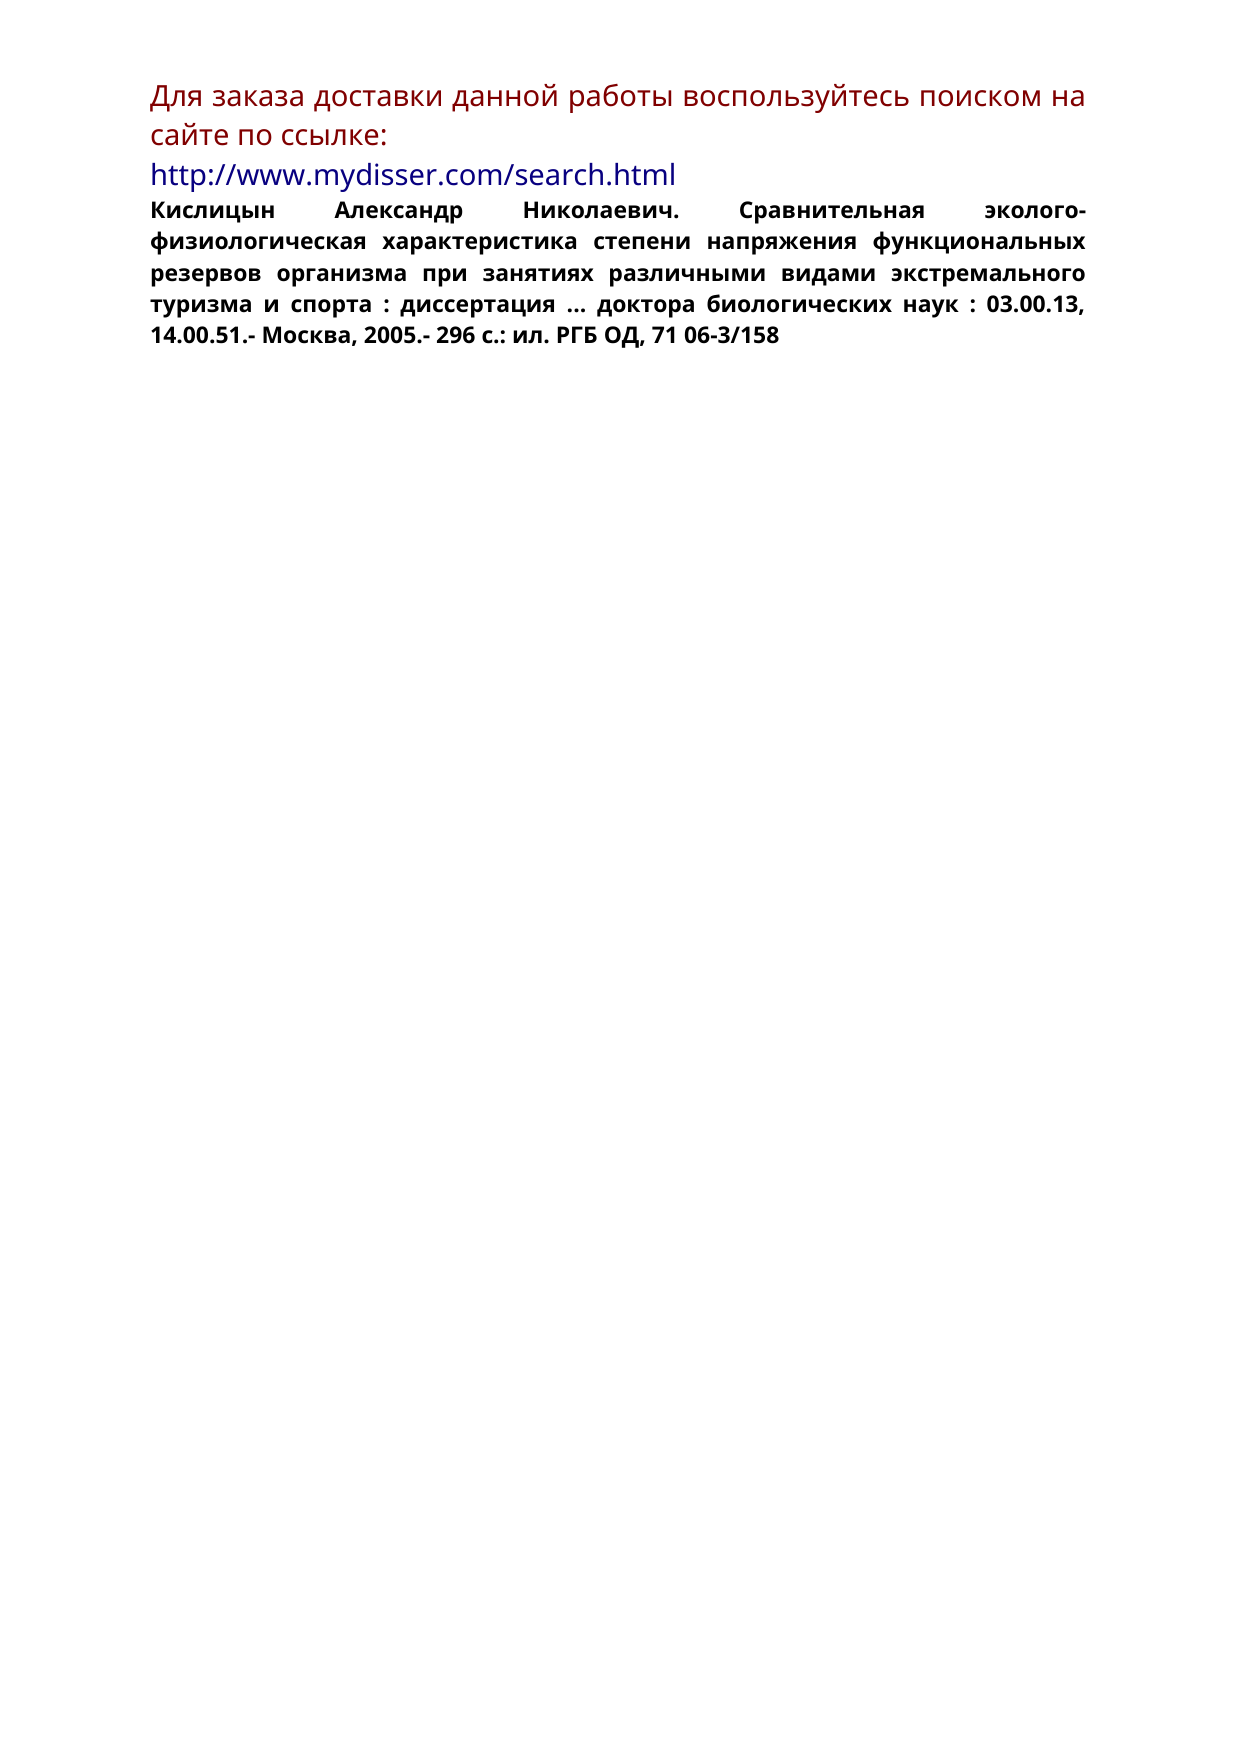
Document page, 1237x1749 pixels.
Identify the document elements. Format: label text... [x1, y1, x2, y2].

text Кислицын Александр Николаевич. Сравнительная эколого-физиологическая характеристика степени напряжения функциональных резервов организма при занятиях различными видами экстремального туризма и спорта : диссертация ... доктора биологических наук : 03.00.13, 14.00.51.- Москва, 2005.- 296 с.: ил. РГБ ОД, 71 06-3/158 [150, 194, 1086, 350]
